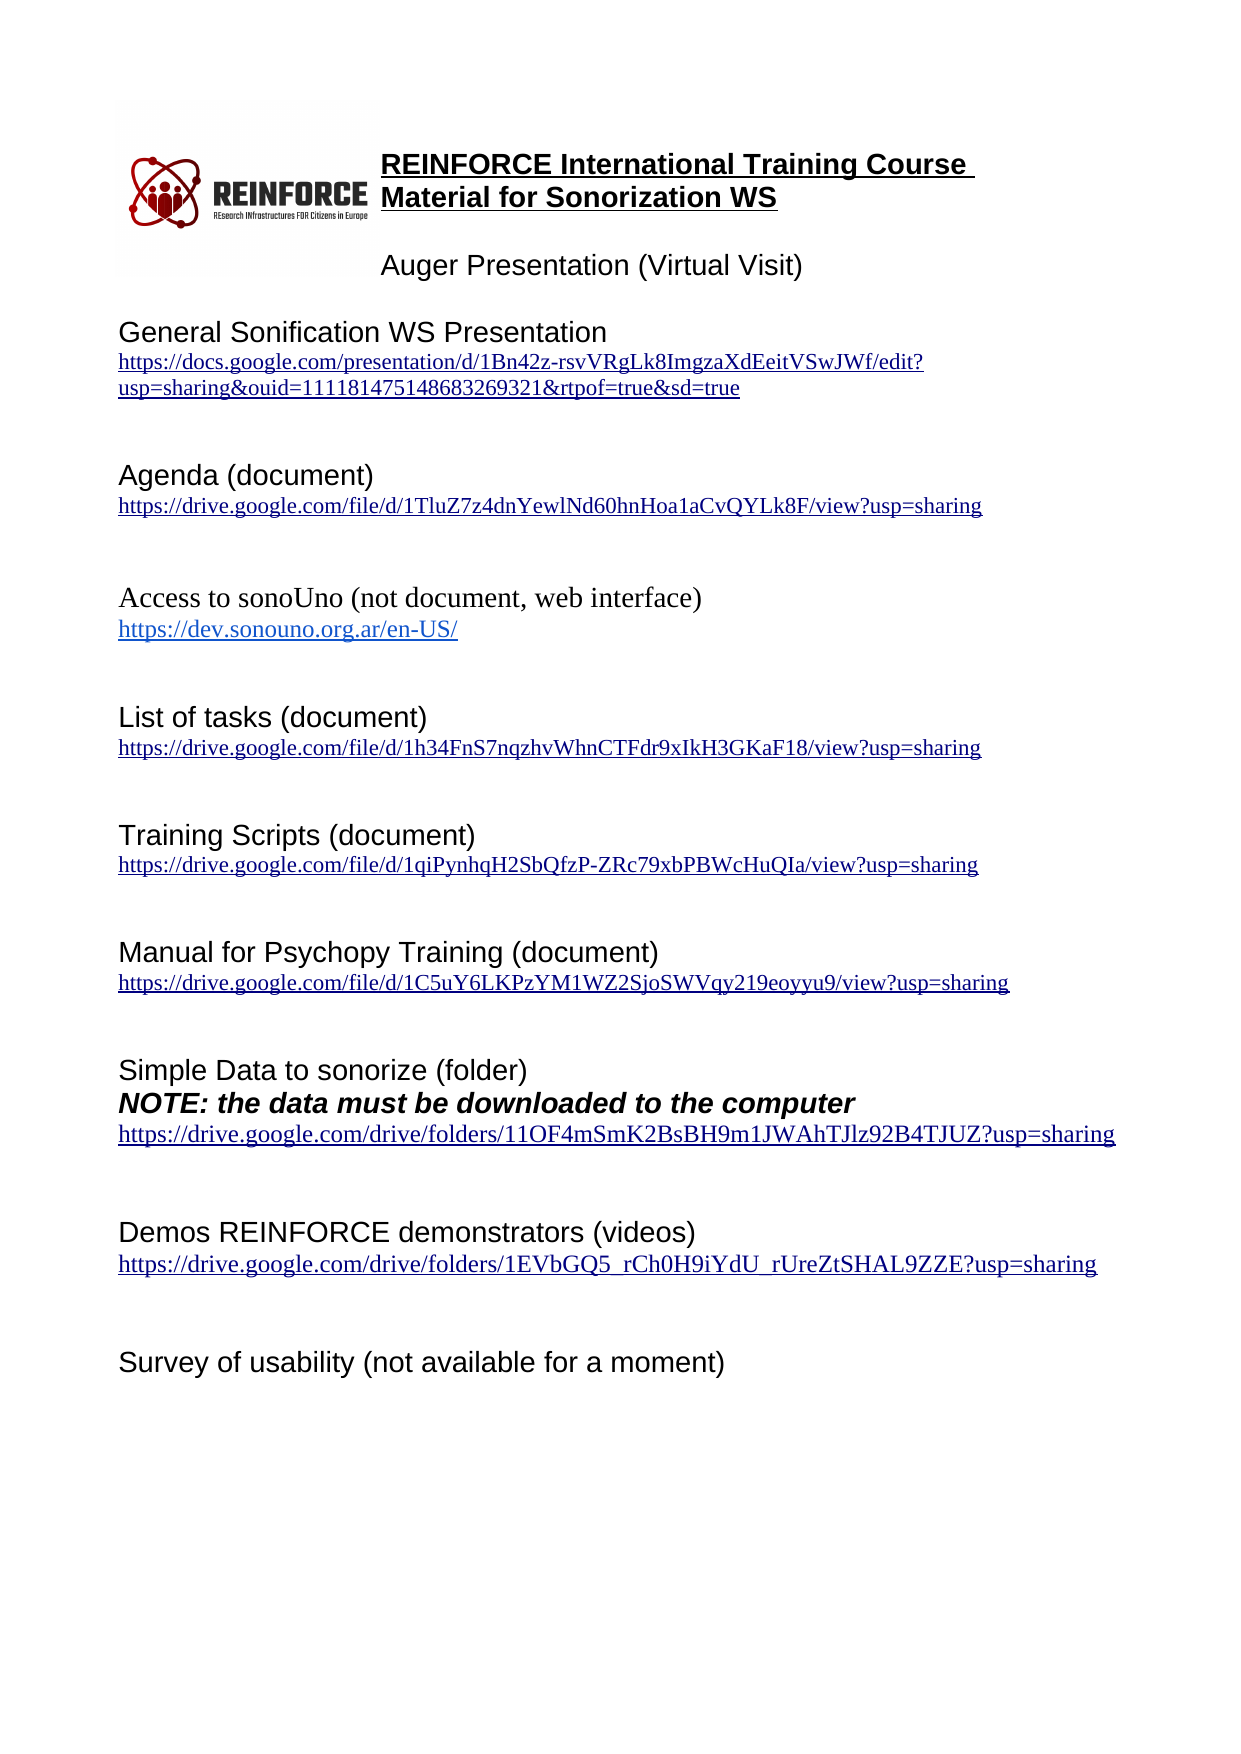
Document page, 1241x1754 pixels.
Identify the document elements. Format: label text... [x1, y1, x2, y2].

picture [115, 100, 381, 277]
text Survey of usability (not available for a moment) [118, 1345, 1122, 1378]
text List of tasks (document) [118, 700, 1122, 734]
text Simple Data to sonorize (folder) [118, 1052, 1122, 1086]
text REINFORCE International Training Course [381, 147, 1122, 180]
text Training Scripts (document) [118, 818, 1122, 851]
text Auger Presentation (Virtual Visit) [118, 247, 1122, 281]
text https://drive.google.com/file/d/1qiPynhqH2SbQfzP-ZRc79xbPBWcHuQIa/view?usp=sharing [118, 851, 1122, 878]
text Manual for Psychopy Training (document) [118, 935, 1122, 969]
text Agenda (document) [118, 458, 1122, 492]
text https://drive.google.com/drive/folders/11OF4mSmK2BsBH9m1JWAhTJlz92B4TJUZ?usp=sharing [118, 1119, 1122, 1148]
text https://dev.sonouno.org.ar/en-US/ [118, 614, 1122, 643]
text Access to sonoUno (not document, web interface) [118, 581, 1122, 614]
text https://drive.google.com/file/d/1C5uY6LKPzYM1WZ2SjoSWVqy219eoyyu9/view?usp=sharing [118, 969, 1122, 995]
text https://drive.google.com/file/d/1h34FnS7nqzhvWhnCTFdr9xIkH3GKaF18/view?usp=sharing [118, 734, 1122, 760]
text https://docs.google.com/presentation/d/1Bn42z-rsvVRgLk8ImgzaXdEeitVSwJWf/edit?usp=sharing&ouid=111181475148683269321&rtpof=true&sd=true [118, 348, 1122, 401]
text Demos REINFORCE demonstrators (videos) [118, 1215, 1122, 1249]
text https://drive.google.com/file/d/1TluZ7z4dnYewlNd60hnHoa1aCvQYLk8F/view?usp=sharing [118, 492, 1122, 518]
text https://drive.google.com/drive/folders/1EVbGQ5_rCh0H9iYdU_rUreZtSHAL9ZZE?usp=sharing [118, 1249, 1122, 1278]
text Material for Sonorization WS [381, 180, 1122, 214]
text General Sonification WS Presentation [118, 314, 1122, 348]
text NOTE: the data must be downloaded to the computer [118, 1086, 1122, 1119]
